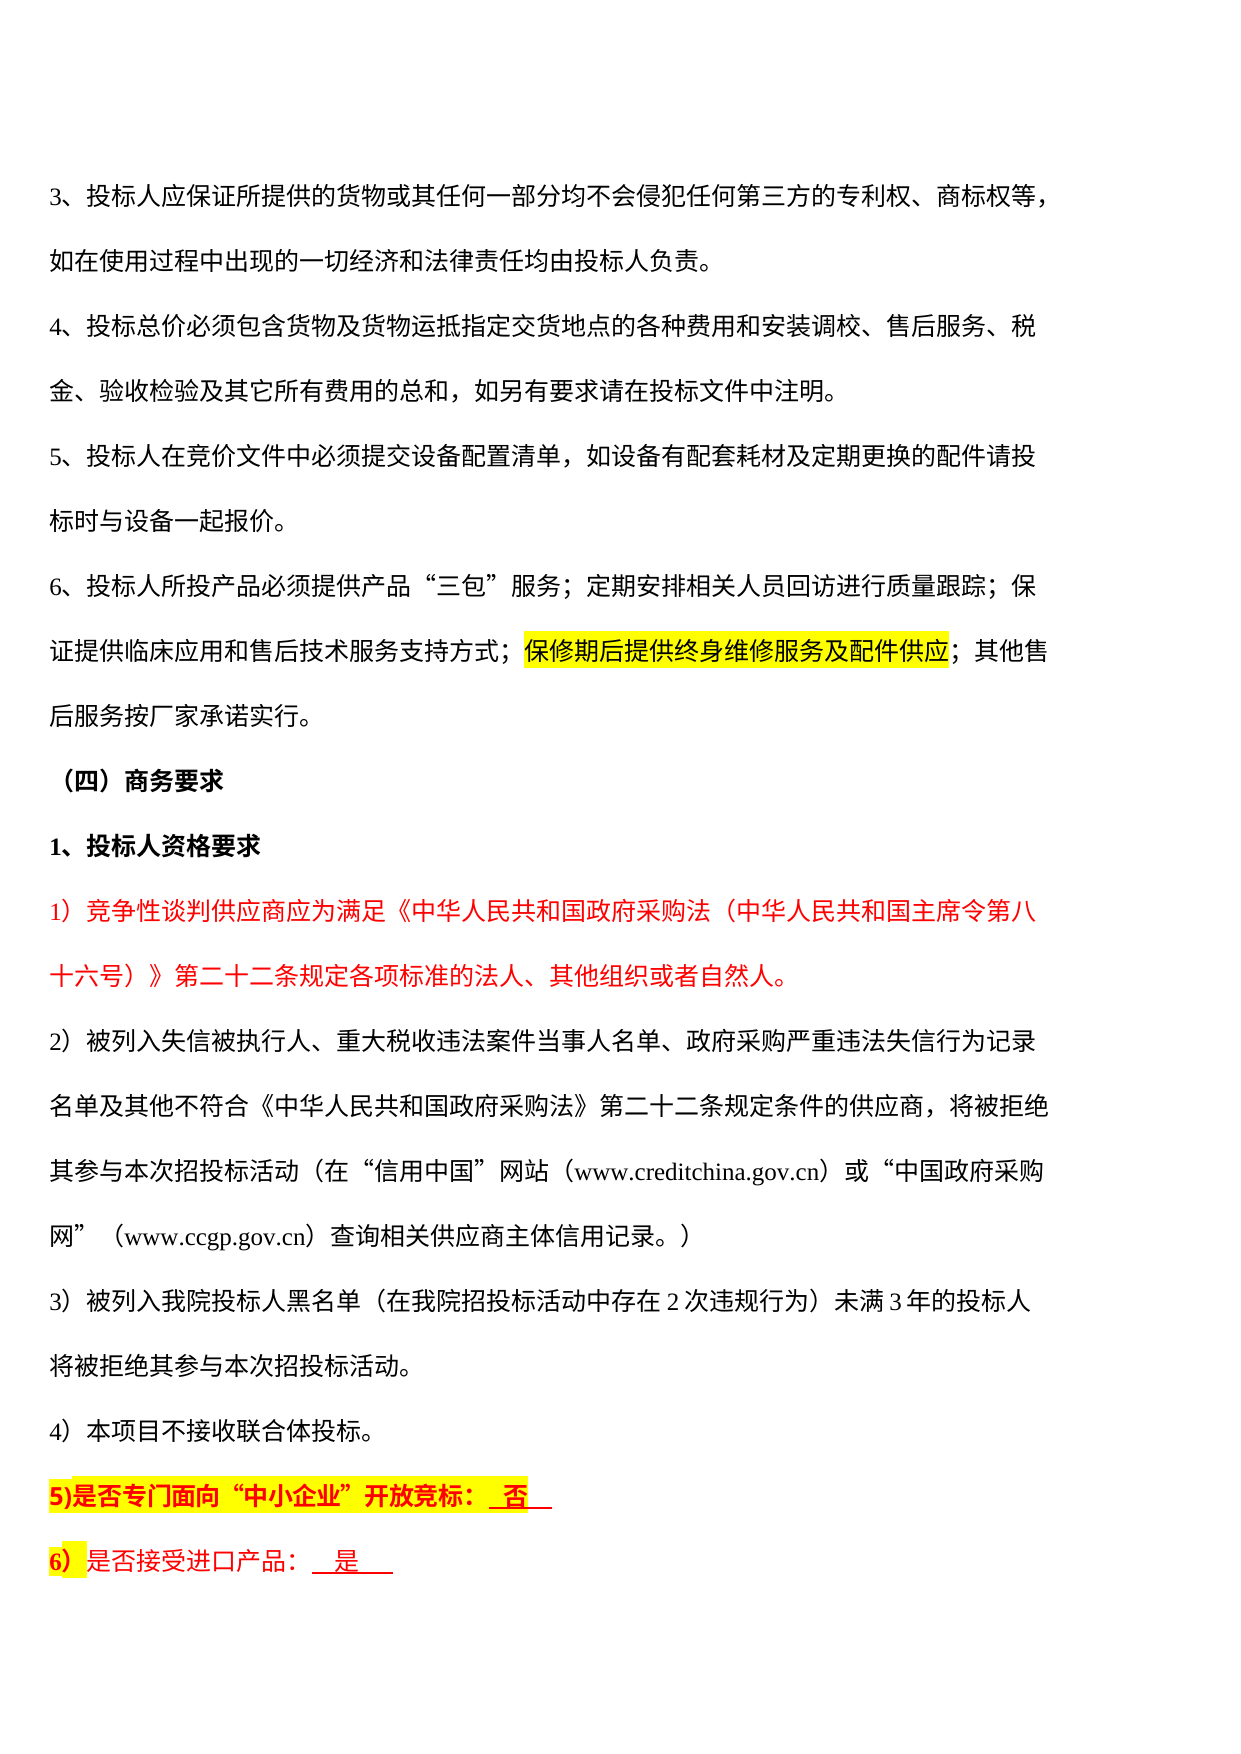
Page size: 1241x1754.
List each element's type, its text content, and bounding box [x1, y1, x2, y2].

text 4、投标总价必须包含货物及货物运抵指定交货地点的各种费用和安装调校、售后服务、税金、验收检验及其它所有费用的总和，如另有要求请在投标文件中注明。 [49, 292, 1053, 422]
text 5、投标人在竞价文件中必须提交设备配置清单，如设备有配套耗材及定期更换的配件请投标时与设备一起报价。 [49, 422, 1053, 552]
text 4）本项目不接收联合体投标。 [49, 1397, 1053, 1462]
text 1）竞争性谈判供应商应为满足《中华人民共和国政府采购法（中华人民共和国主席令第八十六号）》第二十二条规定各项标准的法人、其他组织或者自然人。 [49, 877, 1053, 1007]
text 3、投标人应保证所提供的货物或其任何一部分均不会侵犯任何第三方的专利权、商标权等，如在使用过程中出现的一切经济和法律责任均由投标人负责。 [49, 162, 1053, 292]
text 3）被列入我院投标人黑名单（在我院招投标活动中存在2次违规行为）未满3年的投标人将被拒绝其参与本次招投标活动。 [49, 1267, 1053, 1397]
text 5)是否专门面向“中小企业”开放竞标： 否 [49, 1462, 1053, 1527]
text 2）被列入失信被执行人、重大税收违法案件当事人名单、政府采购严重违法失信行为记录名单及其他不符合《中华人民共和国政府采购法》第二十二条规定条件的供应商，将被拒绝其参与本次招投标活动（在“信用中国”网站（www.creditchina.gov.cn）或“中国政府采购网”（www.ccgp.gov.cn）查询相关供应商主体信用记录。） [49, 1007, 1053, 1267]
text 6）是否接受进口产品： 是 [49, 1527, 1053, 1592]
text （四）商务要求 [49, 747, 1053, 812]
text 1、投标人资格要求 [49, 812, 1053, 877]
text 6、投标人所投产品必须提供产品“三包”服务；定期安排相关人员回访进行质量跟踪；保证提供临床应用和售后技术服务支持方式；保修期后提供终身维修服务及配件供应；其他售后服务按厂家承诺实行。 [49, 552, 1053, 747]
